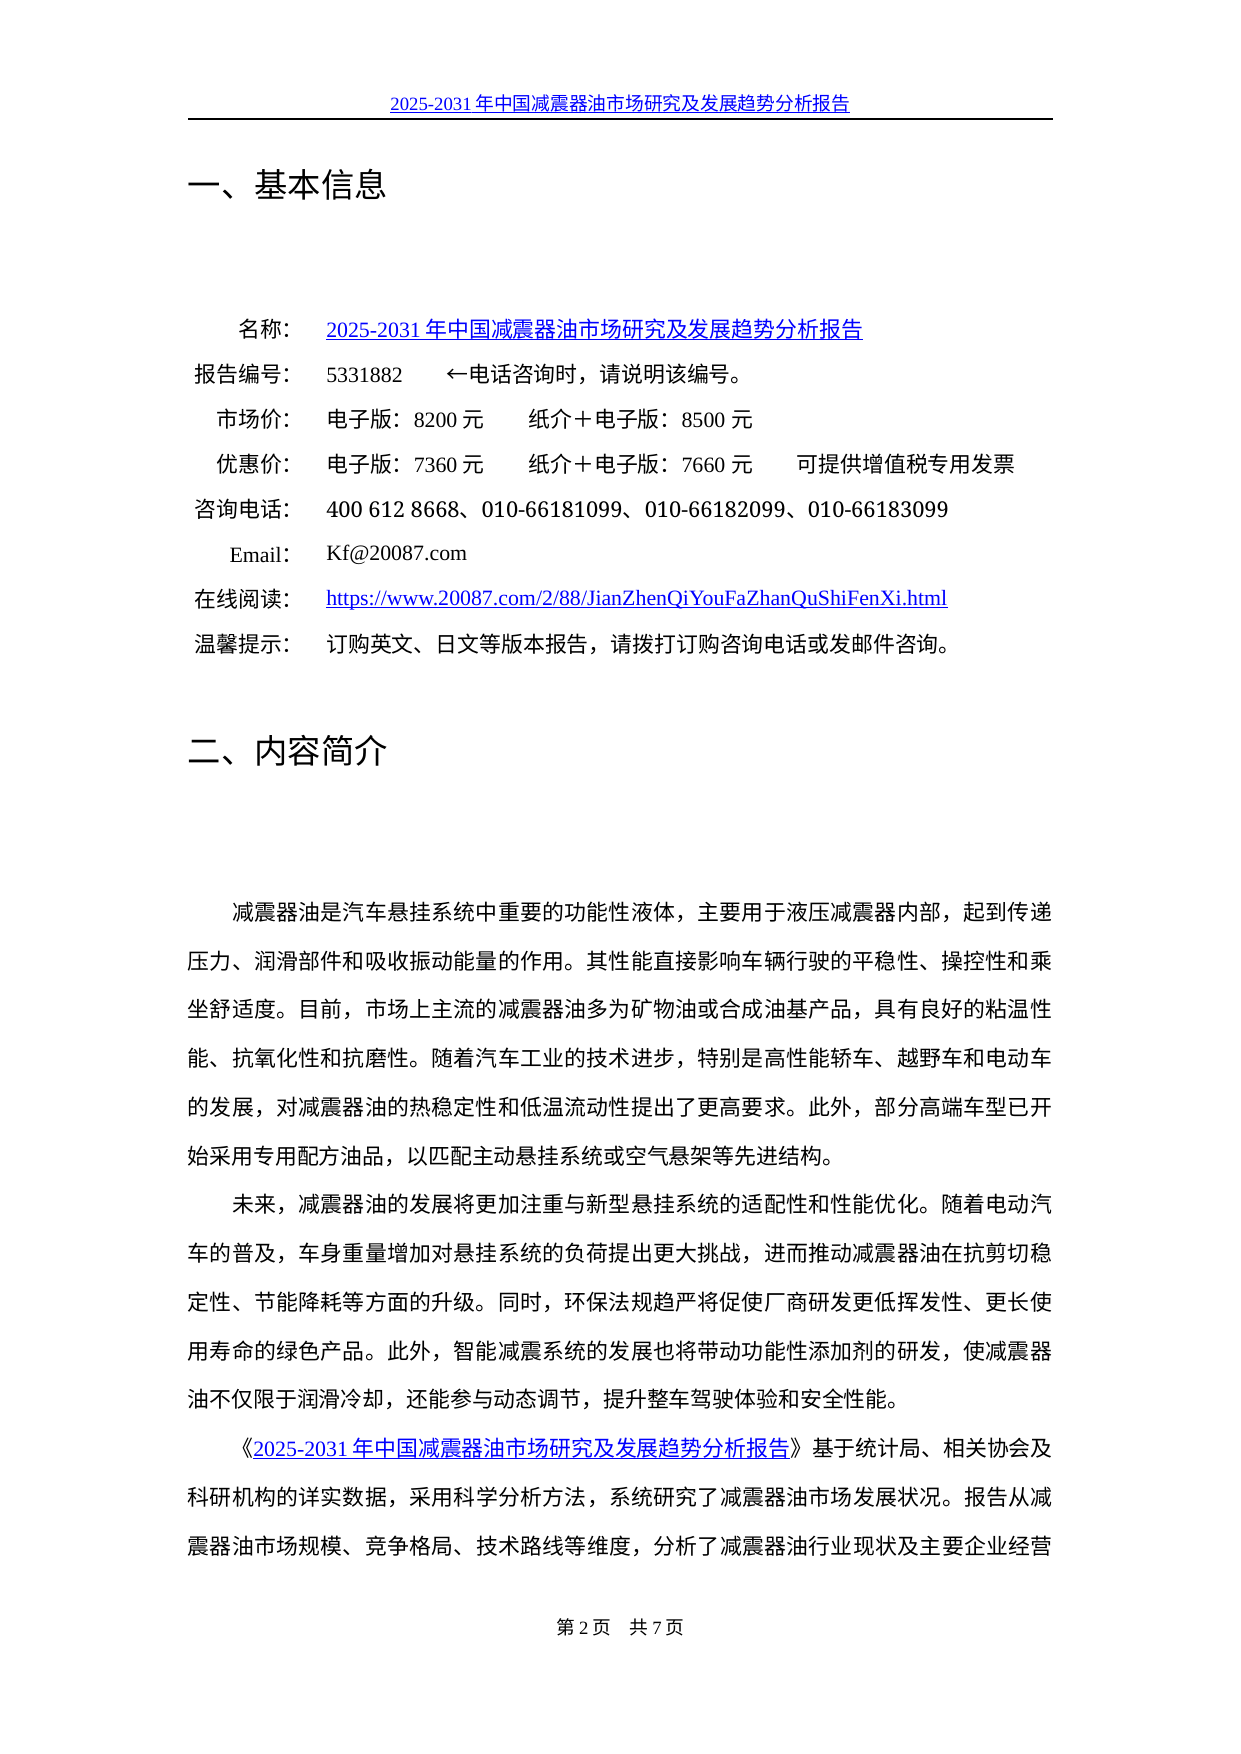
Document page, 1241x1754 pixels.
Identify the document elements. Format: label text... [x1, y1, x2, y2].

title 一、基本信息 [187, 150, 1053, 215]
table_cell Kf@20087.com [315, 537, 1073, 582]
table_cell Email： [167, 537, 315, 582]
table_cell 报告编号： [167, 357, 315, 402]
table_header 2025-2031年中国减震器油市场研究及发展趋势分析报告 [315, 312, 1073, 357]
table_cell 在线阅读： [167, 582, 315, 627]
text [187, 894, 1053, 1561]
table_cell 市场价： [167, 402, 315, 447]
table_cell [315, 582, 1073, 627]
table_cell 400 612 8668、010-66181099、010-66182099、010-66183099 [315, 492, 1073, 537]
title 二、内容简介 [187, 717, 1053, 782]
table_cell 咨询电话： [167, 492, 315, 537]
table_cell 订购英文、日文等版本报告，请拨打订购咨询电话或发邮件咨询。 [315, 627, 1073, 672]
table_cell 电子版：8200 元 纸介＋电子版：8500 元 [315, 402, 1073, 447]
table_cell 优惠价： [167, 447, 315, 492]
table_cell 电子版：7360 元 纸介＋电子版：7660 元 可提供增值税专用发票 [315, 447, 1073, 492]
table_cell 温馨提示： [167, 627, 315, 672]
table_cell 5331882 ←电话咨询时，请说明该编号。 [315, 357, 1073, 402]
table_header 名称： [167, 312, 315, 357]
